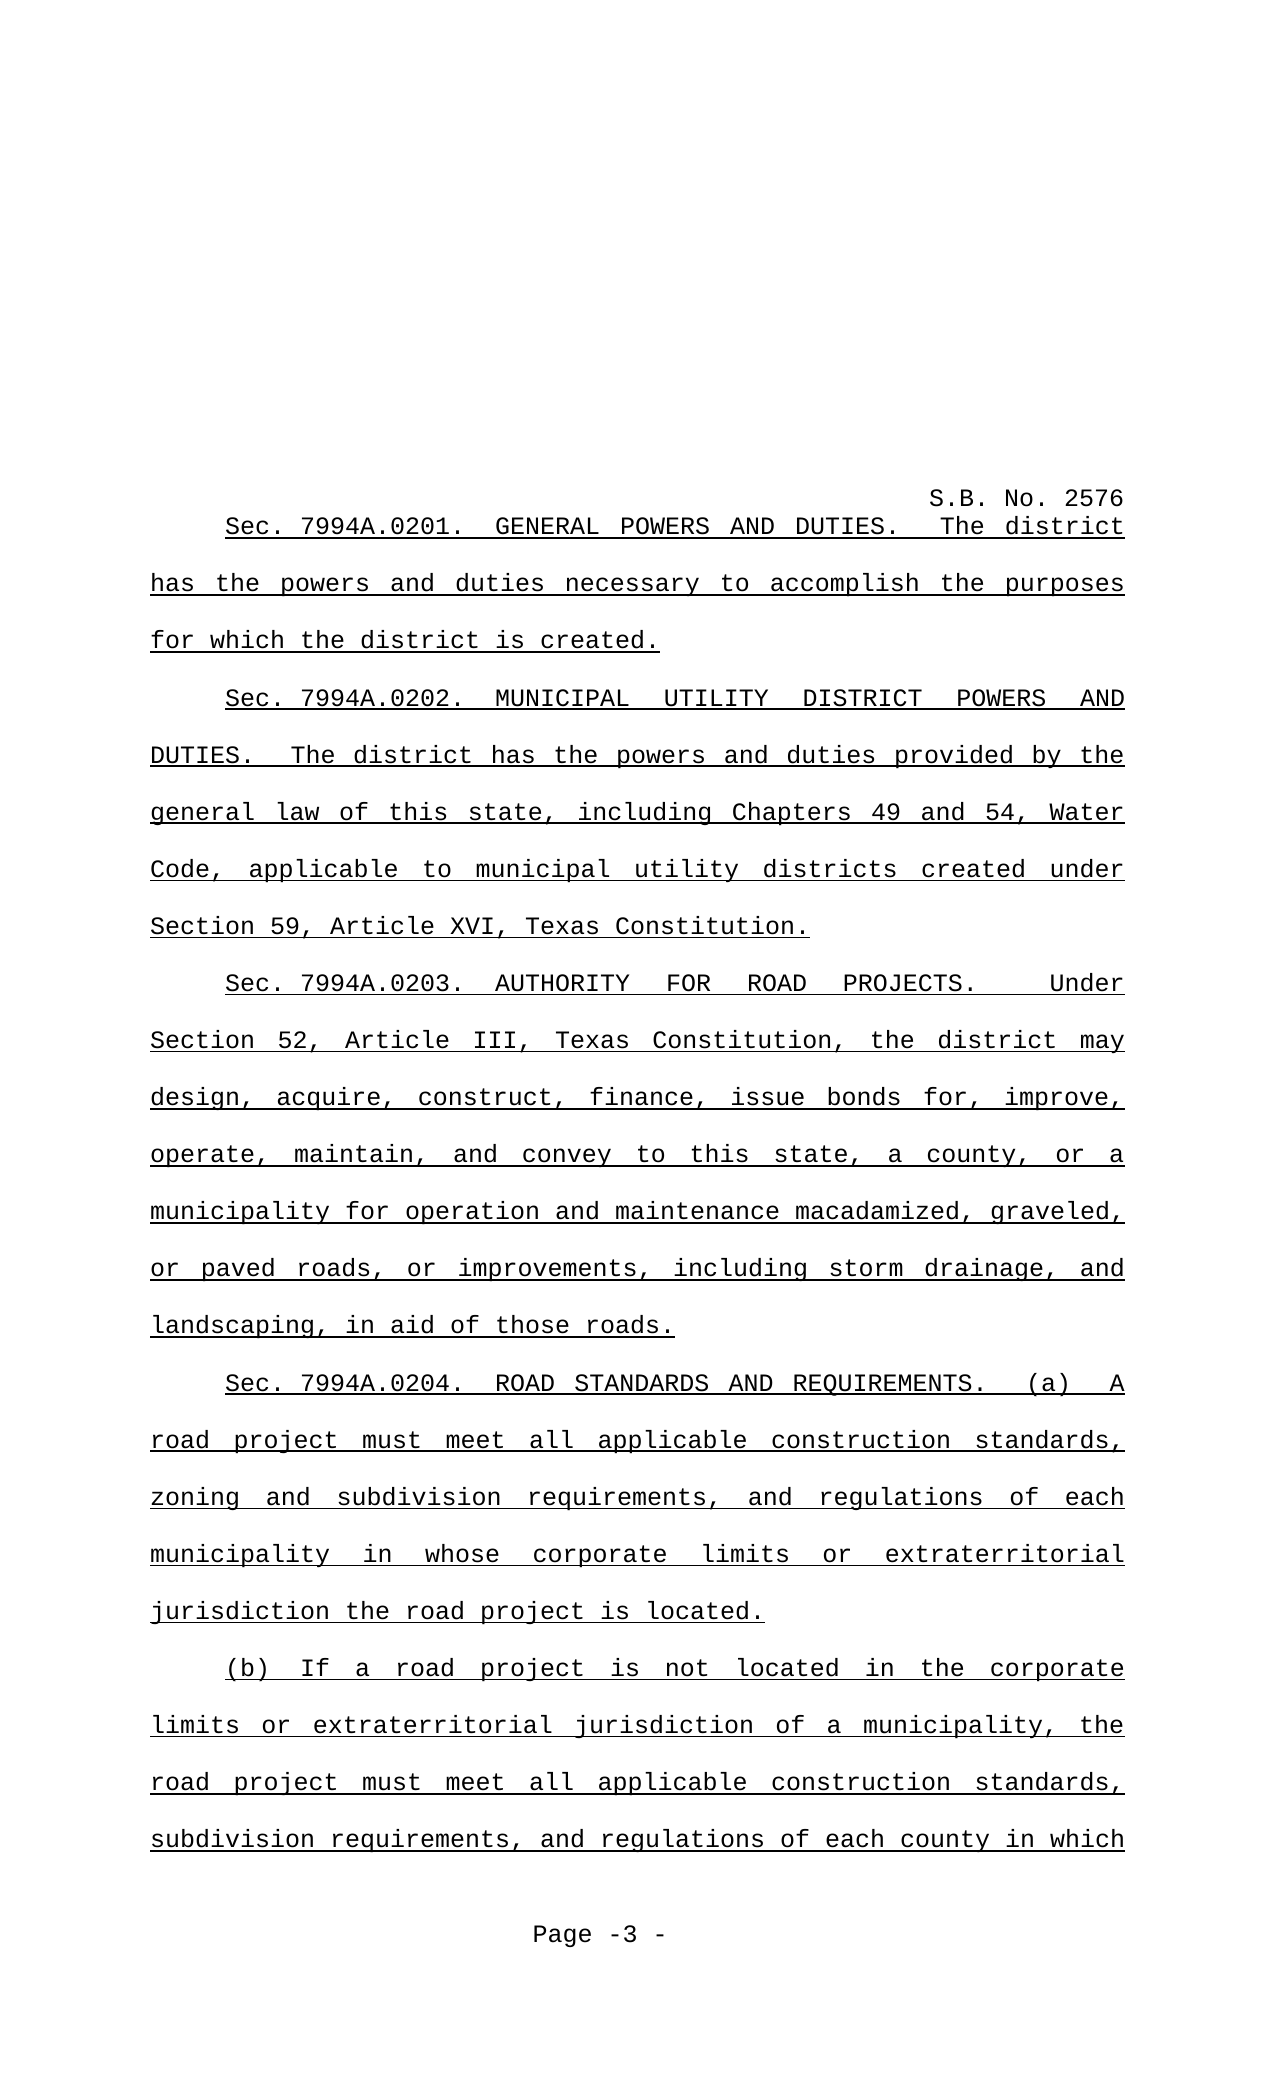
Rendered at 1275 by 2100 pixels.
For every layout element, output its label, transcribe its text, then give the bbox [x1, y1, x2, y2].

text Sec. 7994A.0204. ROAD STANDARDS AND REQUIREMENTS. (a) A road project must meet all applicable construction standards, zoning and subdivision requirements, and regulations of each municipality in whose corporate limits or extraterritorial jurisdiction the road project is located. [150, 1509, 1125, 1565]
text Sec. 7994A.0204. ROAD STANDARDS AND REQUIREMENTS. (a) A road project must meet all applicable construction standards, zoning and subdivision requirements, and regulations of each municipality in whose corporate limits or extraterritorial jurisdiction the road project is located. [150, 1566, 1125, 1627]
text Sec. 7994A.0203. AUTHORITY FOR ROAD PROJECTS. Under Section 52, Article III, Texas Constitution, the district may design, acquire, construct, finance, issue bonds for, improve, operate, maintain, and convey to this state, a county, or a municipality for operation and maintenance macadamized, graveled, or paved roads, or improvements, including storm drainage, and landscaping, in aid of those roads. [150, 1110, 1125, 1165]
text Sec. 7994A.0201. GENERAL POWERS AND DUTIES. The district has the powers and duties necessary to accomplish the purposes for which the district is created. [150, 514, 1125, 594]
text Sec. 7994A.0203. AUTHORITY FOR ROAD PROJECTS. Under Section 52, Article III, Texas Constitution, the district may design, acquire, construct, finance, issue bonds for, improve, operate, maintain, and convey to this state, a county, or a municipality for operation and maintenance macadamized, graveled, or paved roads, or improvements, including storm drainage, and landscaping, in aid of those roads. [150, 1281, 1125, 1341]
text Sec. 7994A.0202. MUNICIPAL UTILITY DISTRICT POWERS AND DUTIES. The district has the powers and duties provided by the general law of this state, including Chapters 49 and 54, Water Code, applicable to municipal utility districts created under Section 59, Article XVI, Texas Constitution. [150, 767, 1125, 822]
text Sec. 7994A.0204. ROAD STANDARDS AND REQUIREMENTS. (a) A road project must meet all applicable construction standards, zoning and subdivision requirements, and regulations of each municipality in whose corporate limits or extraterritorial jurisdiction the road project is located. [150, 1452, 1125, 1508]
text Sec. 7994A.0201. GENERAL POWERS AND DUTIES. The district has the powers and duties necessary to accomplish the purposes for which the district is created. [150, 596, 1125, 656]
text Sec. 7994A.0202. MUNICIPAL UTILITY DISTRICT POWERS AND DUTIES. The district has the powers and duties provided by the general law of this state, including Chapters 49 and 54, Water Code, applicable to municipal utility districts created under Section 59, Article XVI, Texas Constitution. [150, 685, 1125, 765]
text Sec. 7994A.0203. AUTHORITY FOR ROAD PROJECTS. Under Section 52, Article III, Texas Constitution, the district may design, acquire, construct, finance, issue bonds for, improve, operate, maintain, and convey to this state, a county, or a municipality for operation and maintenance macadamized, graveled, or paved roads, or improvements, including storm drainage, and landscaping, in aid of those roads. [150, 1167, 1125, 1222]
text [150, 1795, 1125, 1850]
text Sec. 7994A.0203. AUTHORITY FOR ROAD PROJECTS. Under Section 52, Article III, Texas Constitution, the district may design, acquire, construct, finance, issue bonds for, improve, operate, maintain, and convey to this state, a county, or a municipality for operation and maintenance macadamized, graveled, or paved roads, or improvements, including storm drainage, and landscaping, in aid of those roads. [150, 970, 1125, 1051]
text Sec. 7994A.0202. MUNICIPAL UTILITY DISTRICT POWERS AND DUTIES. The district has the powers and duties provided by the general law of this state, including Chapters 49 and 54, Water Code, applicable to municipal utility districts created under Section 59, Article XVI, Texas Constitution. [150, 824, 1125, 880]
text Sec. 7994A.0204. ROAD STANDARDS AND REQUIREMENTS. (a) A road project must meet all applicable construction standards, zoning and subdivision requirements, and regulations of each municipality in whose corporate limits or extraterritorial jurisdiction the road project is located. [150, 1370, 1125, 1450]
text Sec. 7994A.0202. MUNICIPAL UTILITY DISTRICT POWERS AND DUTIES. The district has the powers and duties provided by the general law of this state, including Chapters 49 and 54, Water Code, applicable to municipal utility districts created under Section 59, Article XVI, Texas Constitution. [150, 881, 1125, 942]
text Sec. 7994A.0203. AUTHORITY FOR ROAD PROJECTS. Under Section 52, Article III, Texas Constitution, the district may design, acquire, construct, finance, issue bonds for, improve, operate, maintain, and convey to this state, a county, or a municipality for operation and maintenance macadamized, graveled, or paved roads, or improvements, including storm drainage, and landscaping, in aid of those roads. [150, 1052, 1125, 1108]
text Sec. 7994A.0203. AUTHORITY FOR ROAD PROJECTS. Under Section 52, Article III, Texas Constitution, the district may design, acquire, construct, finance, issue bonds for, improve, operate, maintain, and convey to this state, a county, or a municipality for operation and maintenance macadamized, graveled, or paved roads, or improvements, including storm drainage, and landscaping, in aid of those roads. [150, 1224, 1125, 1279]
